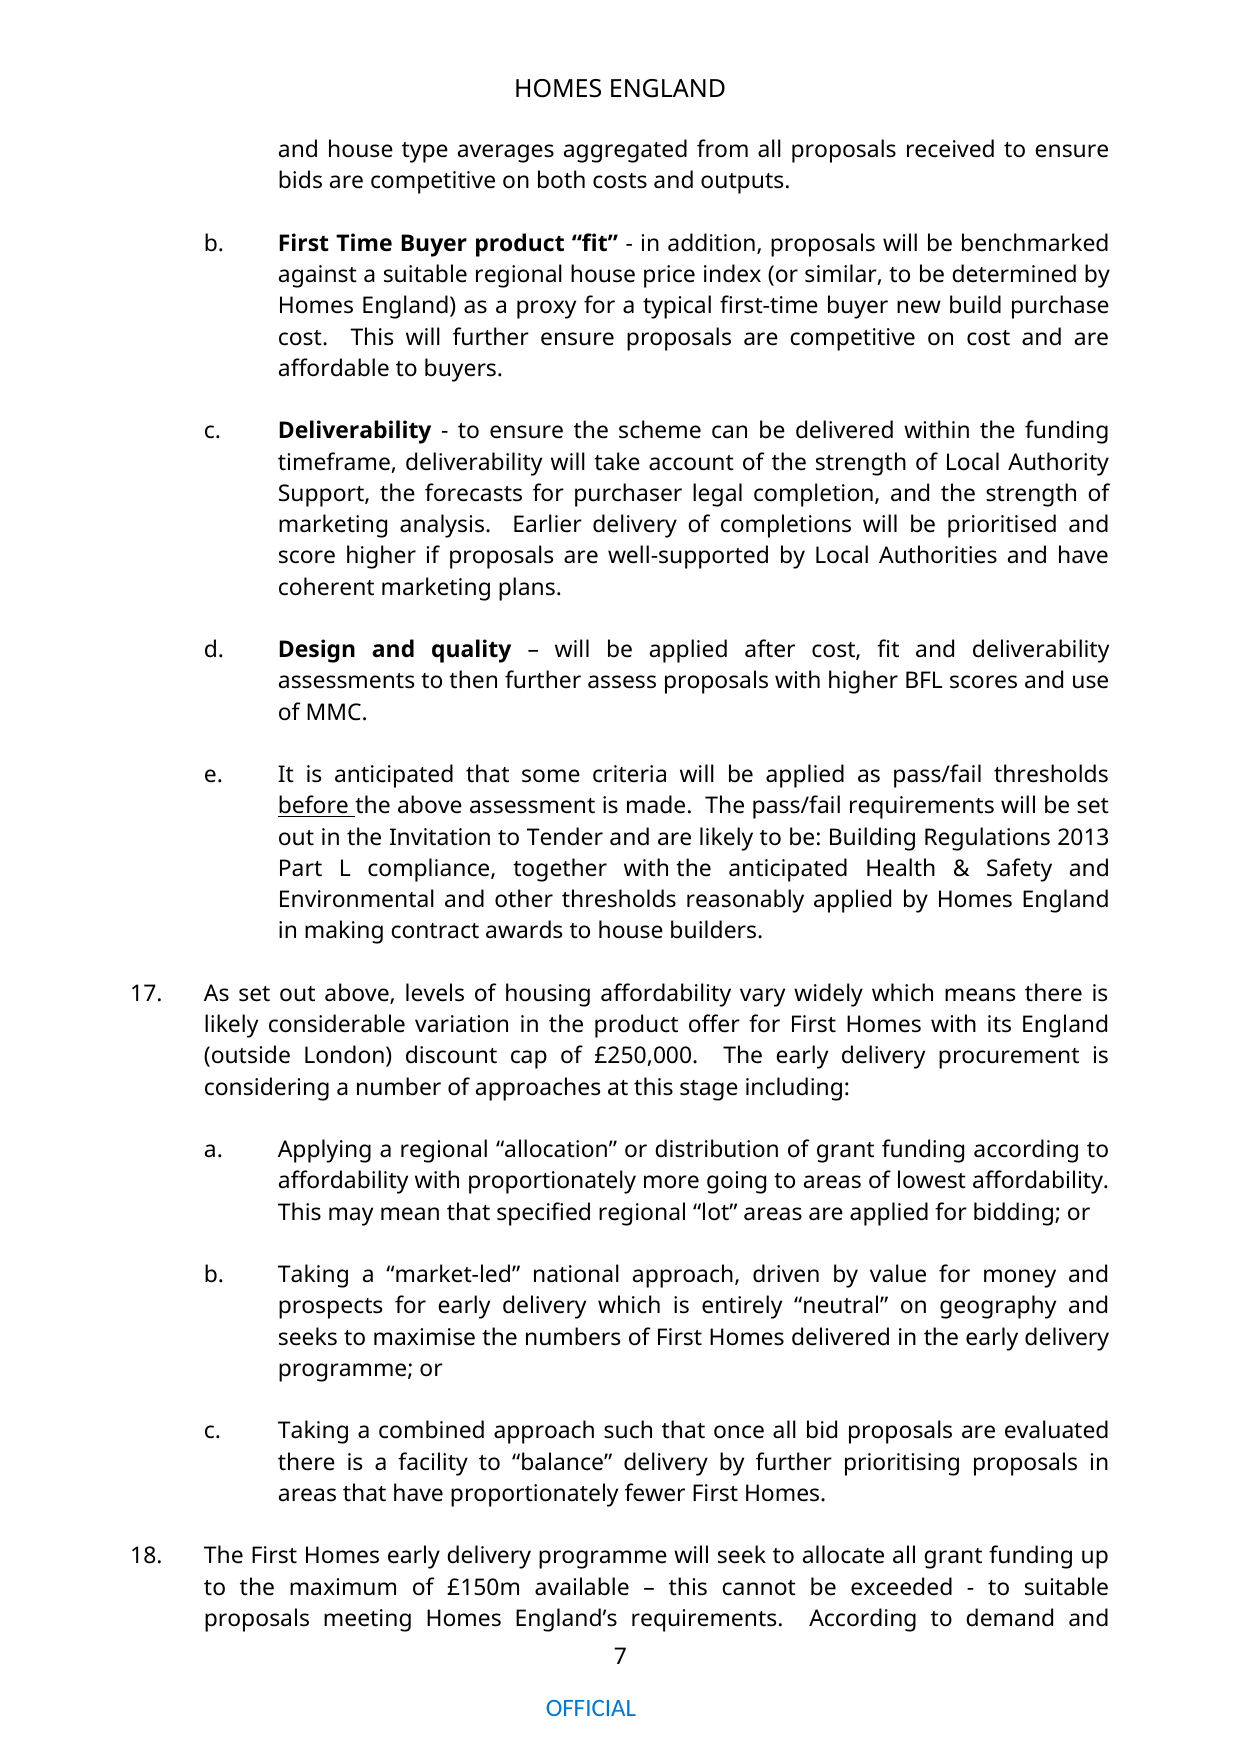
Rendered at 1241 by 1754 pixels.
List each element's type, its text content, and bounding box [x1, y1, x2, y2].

list First Time Buyer product “fit” - in addition, proposals will be benchmarked against a suitable regional house price index (or similar, to be determined by Homes England) as a proxy for a typical first-time buyer new build purchase cost. This will further ensure proposals are competitive on cost and are affordable to buyers. [204, 227, 1110, 383]
list Taking a combined approach such that once all bid proposals are evaluated there is a facility to “balance” delivery by further prioritising proposals in areas that have proportionately fewer First Homes. [204, 1414, 1110, 1508]
list Taking a “market-led” national approach, driven by value for money and prospects for early delivery which is entirely “neutral” on geography and seeks to maximise the numbers of First Homes delivered in the early delivery programme; or [204, 1258, 1110, 1383]
list It is anticipated that some criteria will be applied as pass/fail thresholds before the above assessment is made. The pass/fail requirements will be set out in the Invitation to Tender and are likely to be: Building Regulations 2013 Part L compliance, together with the anticipated Health & Safety and Environmental and other thresholds reasonably applied by Homes England in making contract awards to house builders. [204, 758, 1110, 945]
list As set out above, levels of housing affordability vary widely which means there is likely considerable variation in the product offer for First Homes with its England (outside London) discount cap of £250,000. The early delivery procurement is considering a number of approaches at this stage including: [130, 977, 1110, 1102]
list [204, 133, 1110, 195]
list Deliverability - to ensure the scheme can be delivered within the funding timeframe, deliverability will take account of the strength of Local Authority Support, the forecasts for purchaser legal completion, and the strength of marketing analysis. Earlier delivery of completions will be prioritised and score higher if proposals are well-supported by Local Authorities and have coherent marketing plans. [204, 414, 1110, 602]
list Design and quality – will be applied after cost, fit and deliverability assessments to then further assess proposals with higher BFL scores and use of MMC. [204, 633, 1110, 727]
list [130, 1539, 1110, 1633]
list Applying a regional “allocation” or distribution of grant funding according to affordability with proportionately more going to areas of lowest affordability. This may mean that specified regional “lot” areas are applied for bidding; or [204, 1133, 1110, 1227]
